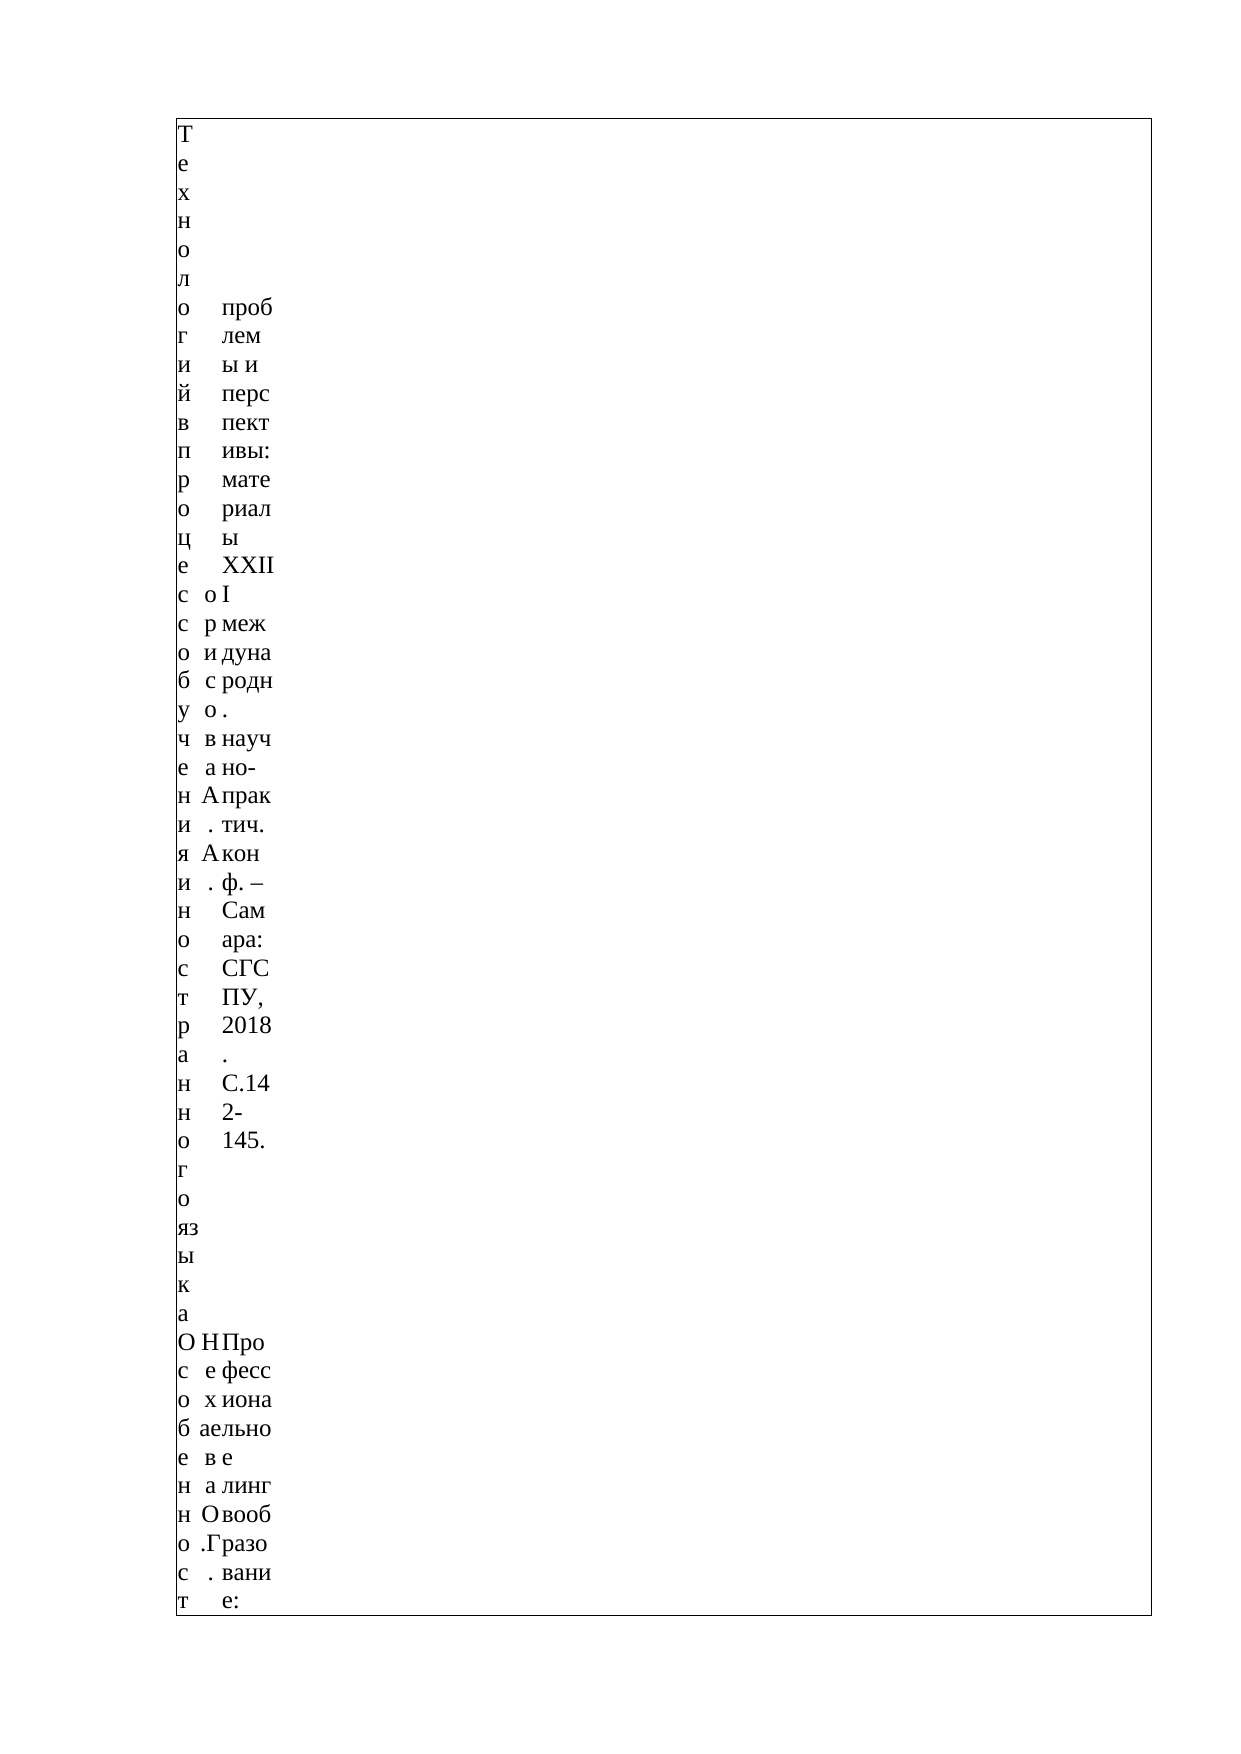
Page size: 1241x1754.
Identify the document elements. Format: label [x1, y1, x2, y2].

table_header [177, 119, 1151, 1614]
